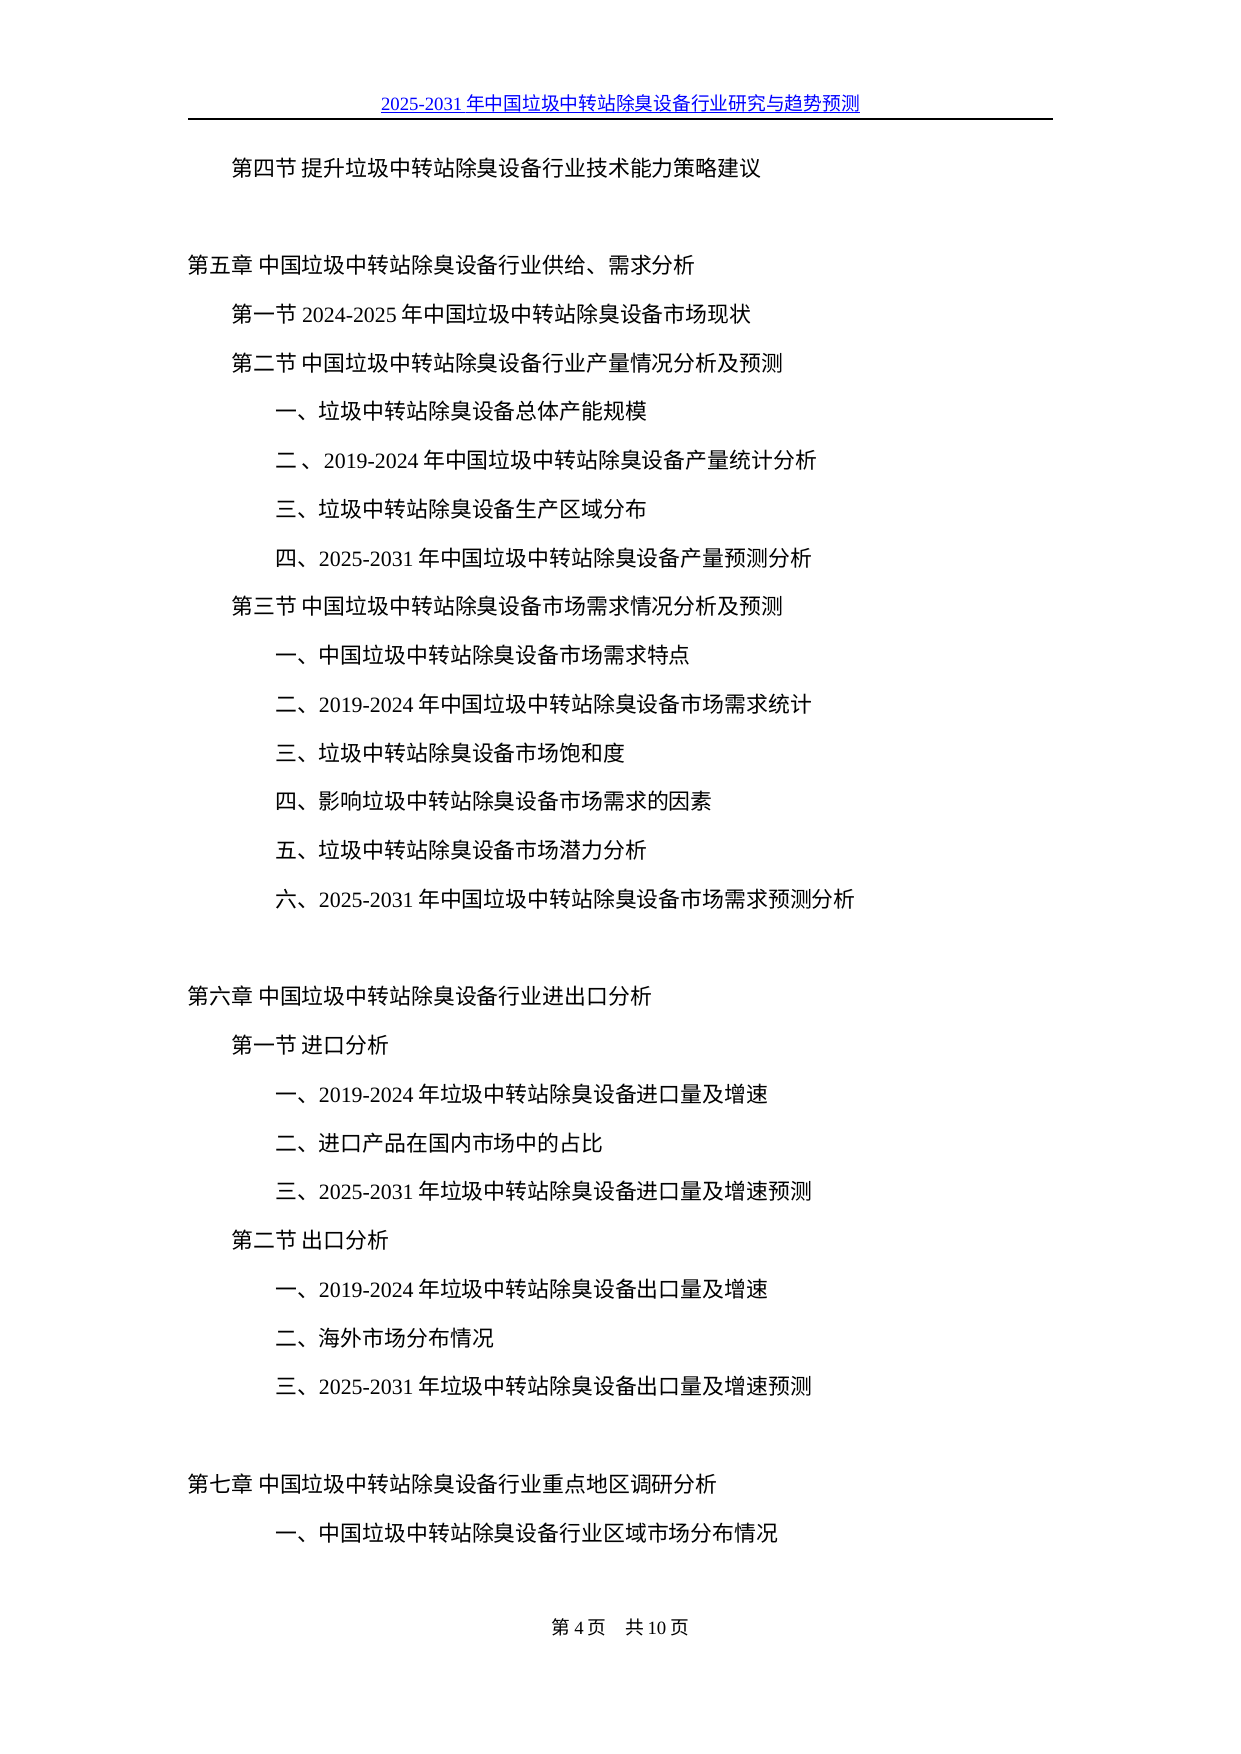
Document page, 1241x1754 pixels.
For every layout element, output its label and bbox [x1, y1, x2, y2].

text [187, 150, 1053, 1548]
